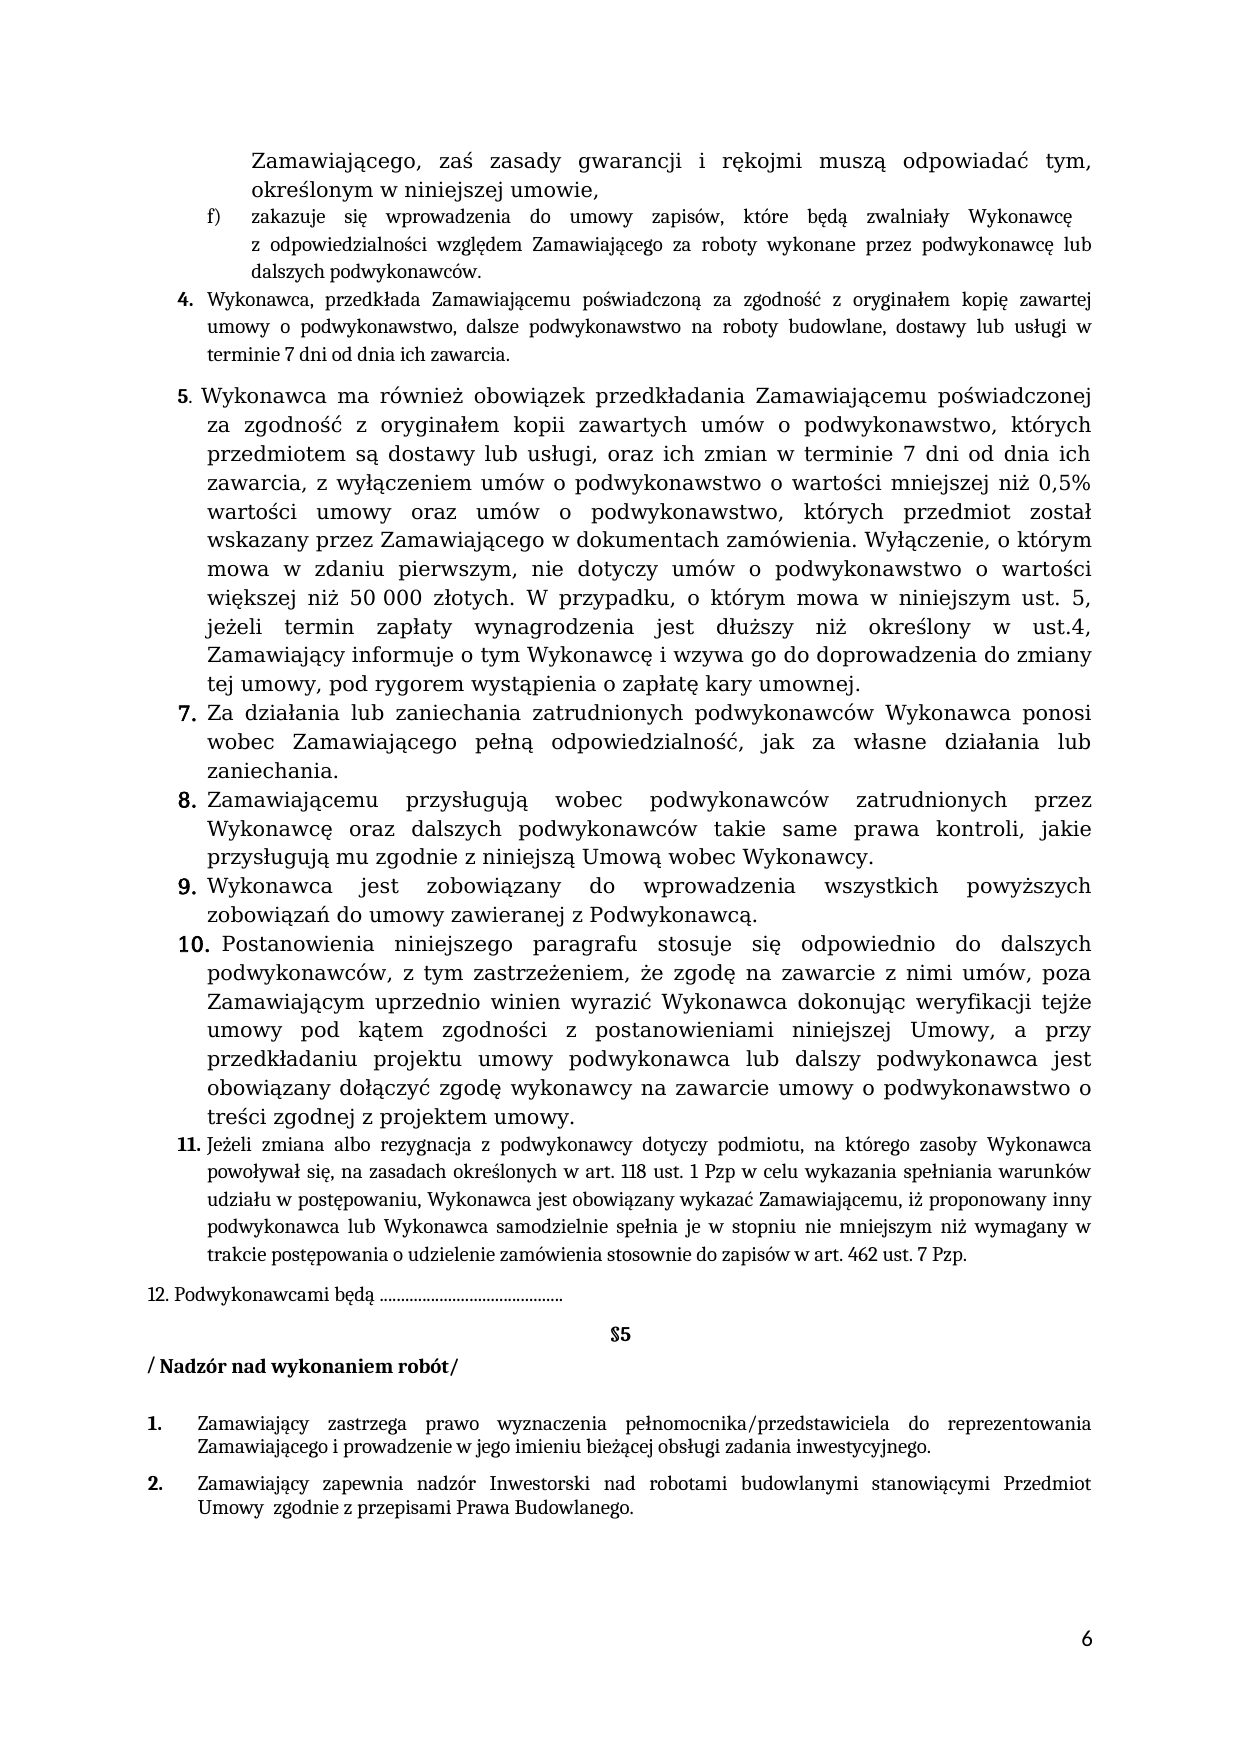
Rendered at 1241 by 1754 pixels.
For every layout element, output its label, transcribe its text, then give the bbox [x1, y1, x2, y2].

list Zamawiający zastrzega prawo wyznaczenia pełnomocnika/przedstawiciela do reprezentowania Zamawiającego i prowadzenie w jego imieniu bieżącej obsługi zadania inwestycyjnego. [148, 1411, 1092, 1459]
subtitle 11. Jeżeli zmiana albo rezygnacja z podwykonawcy dotyczy podmiotu, na którego zasoby Wykonawca powoływał się, na zasadach określonych w art. 118 ust. 1 Pzp w celu wykazania spełniania warunków udziału w postępowaniu, Wykonawca jest obowiązany wykazać Zamawiającemu, iż proponowany inny podwykonawca lub Wykonawca samodzielnie spełnia je w stopniu nie mniejszym niż wymagany w trakcie postępowania o udzielenie zamówienia stosownie do zapisów w art. 462 ust. 7 Pzp. [177, 1133, 1092, 1267]
subtitle / Nadzór nad wykonaniem robót/ [148, 1350, 1092, 1379]
subtitle §5 [148, 1323, 1092, 1347]
list Za działania lub zaniechania zatrudnionych podwykonawców Wykonawca ponosi wobec Zamawiającego pełną odpowiedzialność, jak za własne działania lub zaniechania. [177, 700, 1092, 783]
list Zamawiającemu przysługują wobec podwykonawców zatrudnionych przez Wykonawcę oraz dalszych podwykonawców takie same prawa kontroli, jakie przysługują mu zgodnie z niniejszą Umową wobec Wykonawcy. [177, 787, 1092, 869]
list 5. Wykonawca ma również obowiązek przedkładania Zamawiającemu poświadczonej za zgodność z oryginałem kopii zawartych umów o podwykonawstwo, których przedmiotem są dostawy lub usługi, oraz ich zmian w terminie 7 dni od dnia ich zawarcia, z wyłączeniem umów o podwykonawstwo o wartości mniejszej niż 0,5% wartości umowy oraz umów o podwykonawstwo, których przedmiot został wskazany przez Zamawiającego w dokumentach zamówienia. Wyłączenie, o którym mowa w zdaniu pierwszym, nie dotyczy umów o podwykonawstwo o wartości większej niż 50 000 złotych. W przypadku, o którym mowa w niniejszym ust. 5, jeżeli termin zapłaty wynagrodzenia jest dłuższy niż określony w ust.4, Zamawiający informuje o tym Wykonawcę i wzywa go do doprowadzenia do zmiany tej umowy, pod rygorem wystąpienia o zapłatę kary umownej. [177, 383, 1092, 696]
list Wykonawca jest zobowiązany do wprowadzenia wszystkich powyższych zobowiązań do umowy zawieranej z Podwykonawcą. [177, 873, 1092, 927]
subtitle 4. Wykonawca, przedkłada Zamawiającemu poświadczoną za zgodność z oryginałem kopię zawartej umowy o podwykonawstwo, dalsze podwykonawstwo na roboty budowlane, dostawy lub usługi w terminie 7 dni od dnia ich zawarcia. [177, 288, 1092, 367]
subtitle 12. Podwykonawcami będą ........................................... [148, 1283, 1092, 1307]
list zakazuje się wprowadzenia do umowy zapisów, które będą zwalniały Wykonawcę z odpowiedzialności względem Zamawiającego za roboty wykonane przez podwykonawcę lub dalszych podwykonawców. [207, 205, 1092, 284]
list Zamawiający zapewnia nadzór Inwestorski nad robotami budowlanymi stanowiącymi Przedmiot Umowy zgodnie z przepisami Prawa Budowlanego. [148, 1472, 1092, 1519]
list Postanowienia niniejszego paragrafu stosuje się odpowiednio do dalszych podwykonawców, z tym zastrzeżeniem, że zgodę na zawarcie z nimi umów, poza Zamawiającym uprzednio winien wyrazić Wykonawca dokonując weryfikacji tejże umowy pod kątem zgodności z postanowieniami niniejszej Umowy, a przy przedkładaniu projektu umowy podwykonawca lub dalszy podwykonawca jest obowiązany dołączyć zgodę wykonawcy na zawarcie umowy o podwykonawstwo o treści zgodnej z projektem umowy. [177, 931, 1092, 1128]
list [207, 148, 1092, 201]
